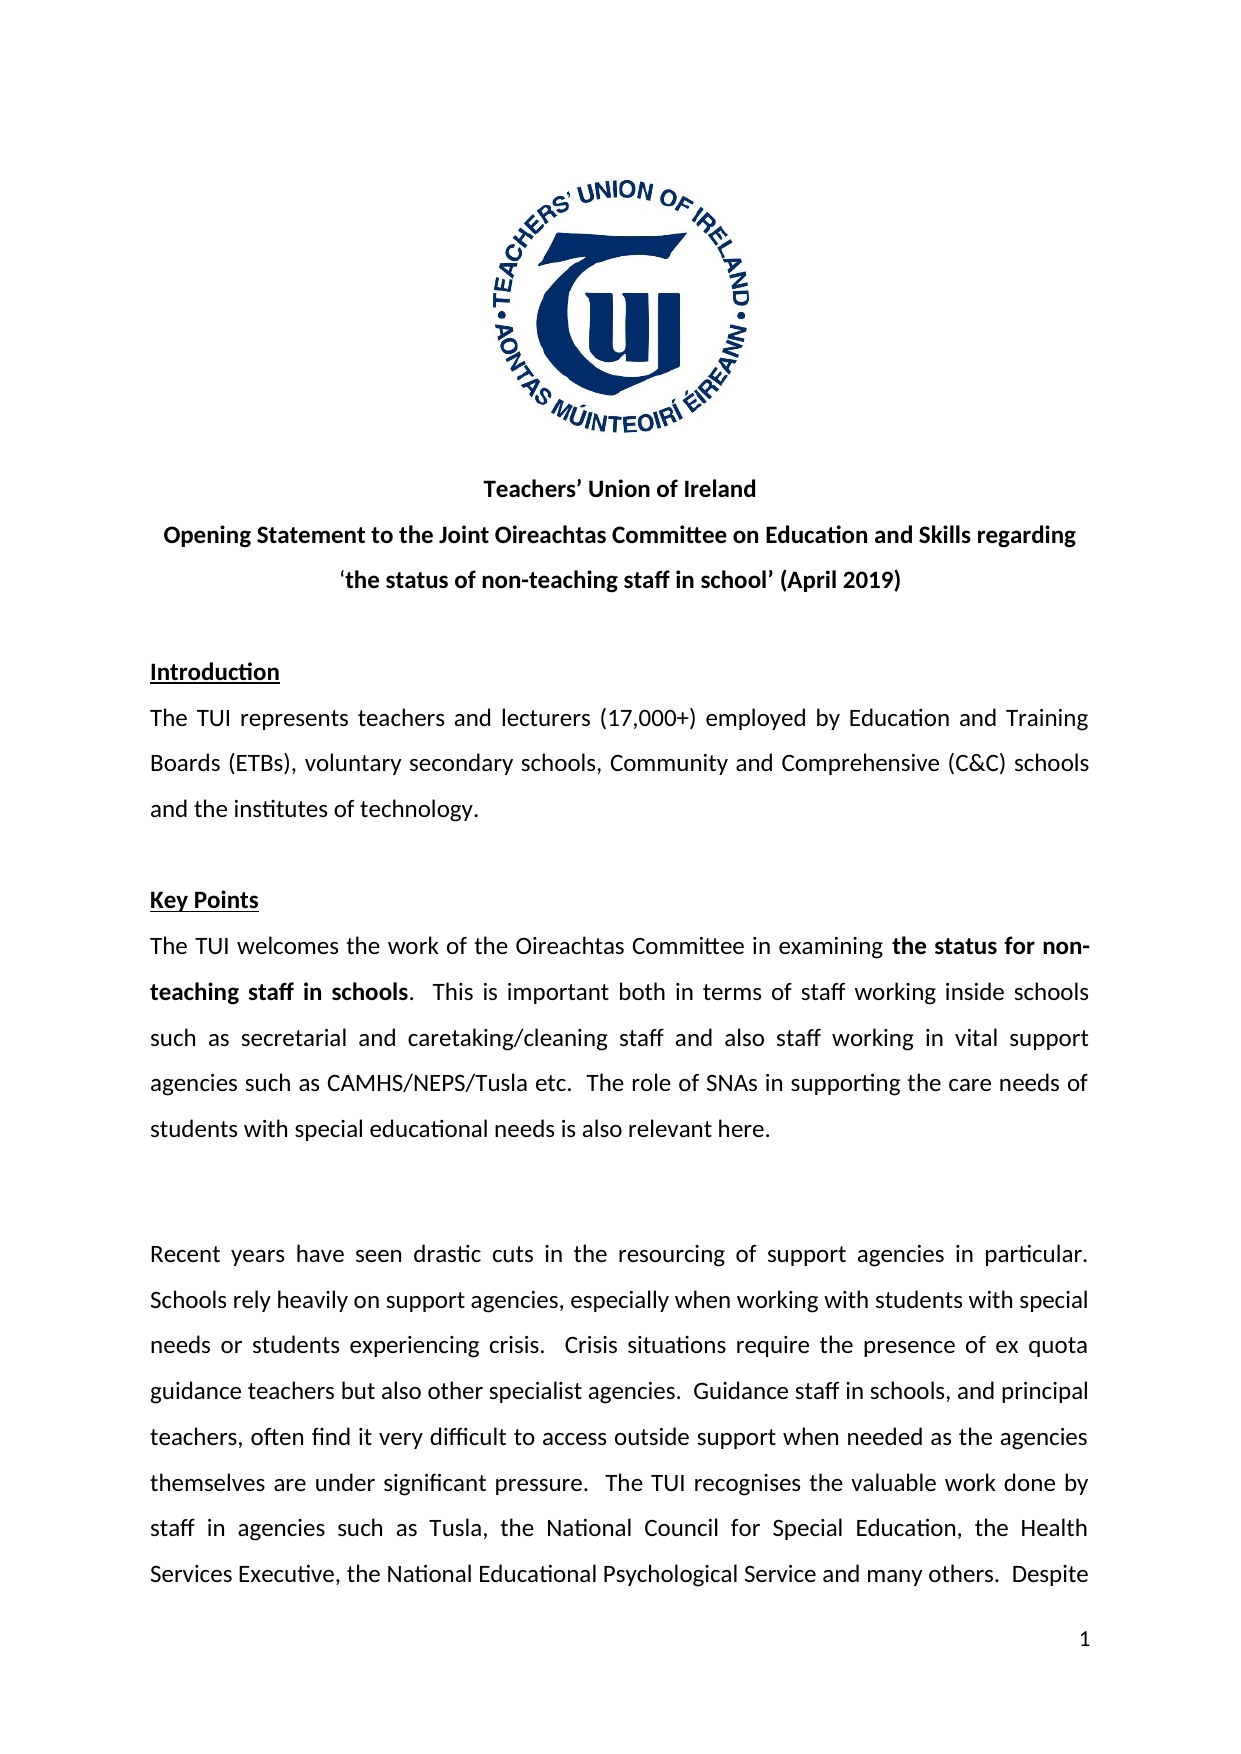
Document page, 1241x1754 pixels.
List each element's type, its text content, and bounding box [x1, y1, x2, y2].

text Key Points [150, 885, 1090, 915]
picture [467, 150, 773, 460]
text Opening Statement to the Joint Oireachtas Committee on Education and Skills regarding ‘the status of non-teaching staff in school’ (April 2019) [150, 519, 1090, 595]
text Teachers’ Union of Ireland [150, 473, 1090, 504]
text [150, 1238, 1090, 1589]
text The TUI welcomes the work of the Oireachtas Committee in examining the status for non-teaching staff in schools. This is important both in terms of staff working inside schools such as secretarial and caretaking/cleaning staff and also staff working in vital support agencies such as CAMHS/NEPS/Tusla etc. The role of SNAs in supporting the care needs of students with special educational needs is also relevant here. [150, 930, 1090, 1144]
text Introduction [150, 656, 1090, 687]
text The TUI represents teachers and lecturers (17,000+) employed by Education and Training Boards (ETBs), voluntary secondary schools, Community and Comprehensive (C&C) schools and the institutes of technology. [150, 702, 1090, 824]
